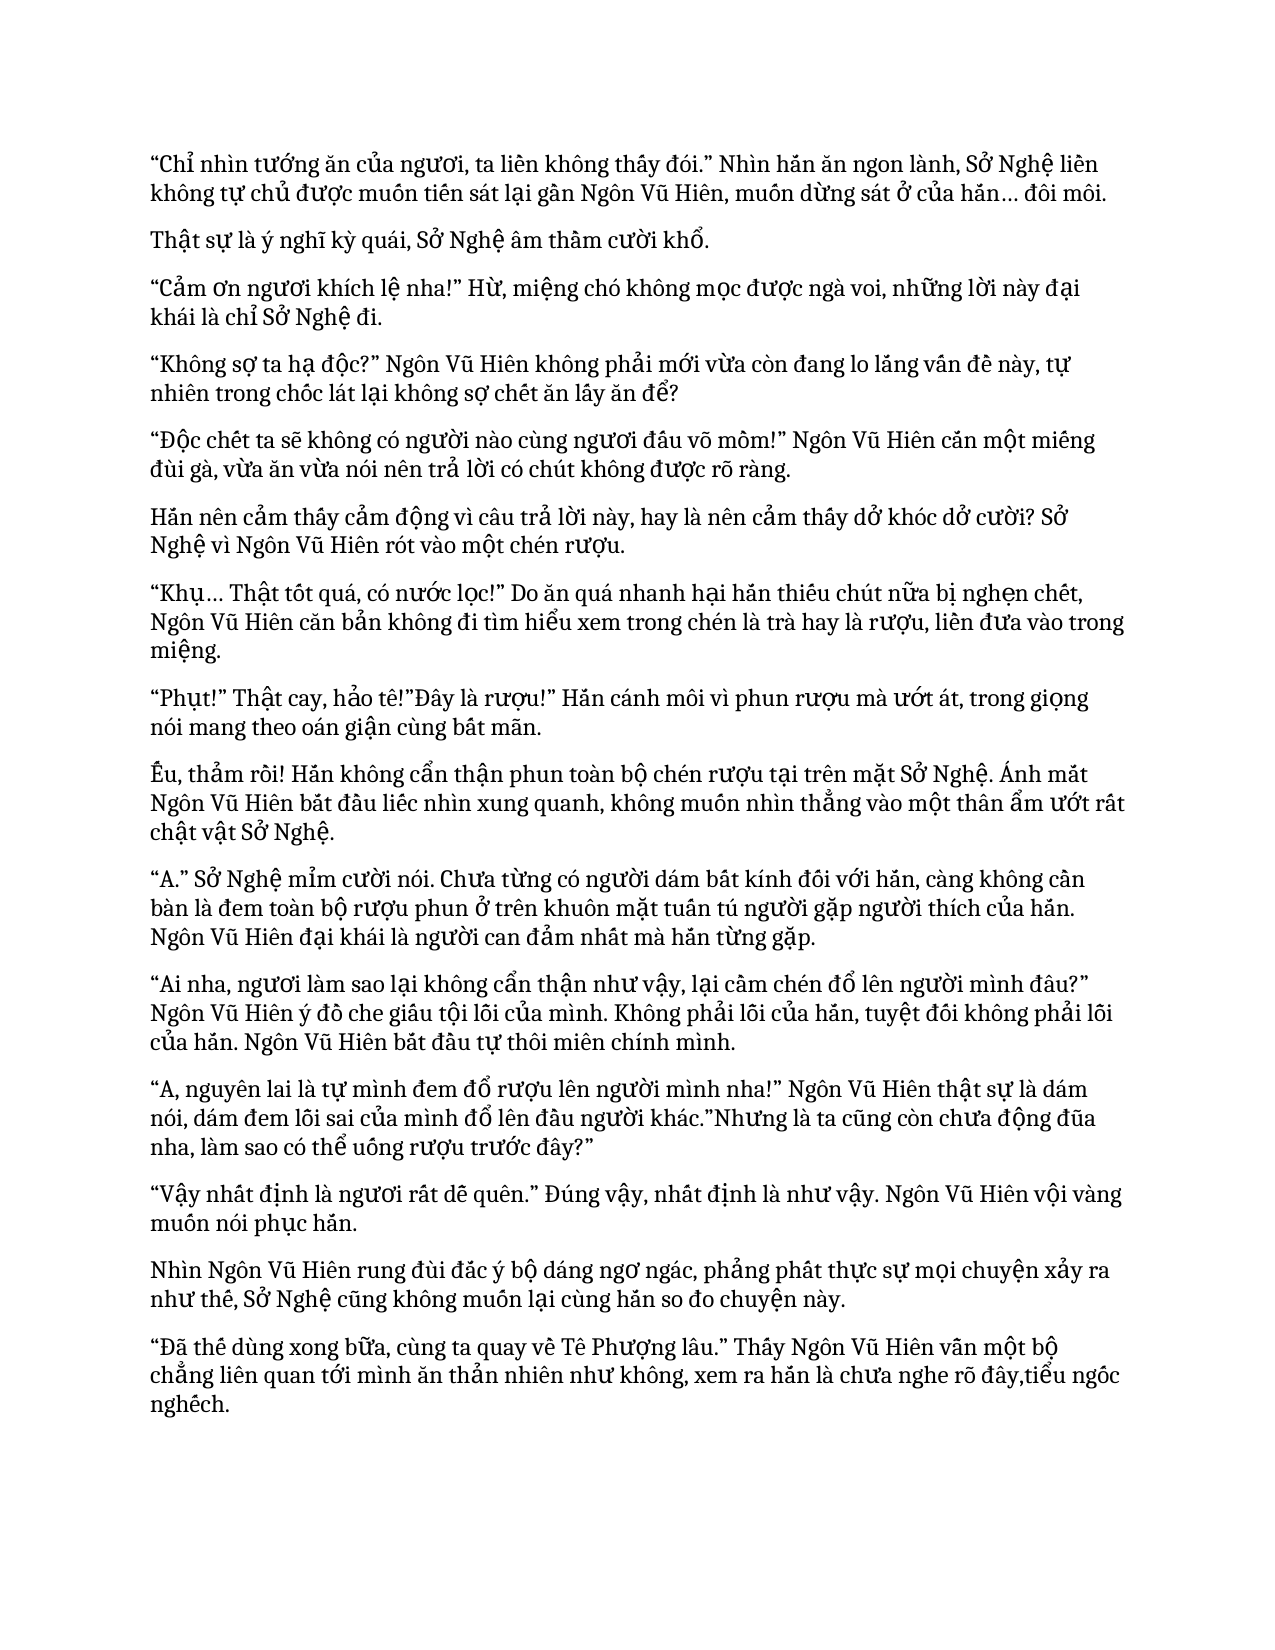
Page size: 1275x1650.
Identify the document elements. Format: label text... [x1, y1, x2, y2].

text “A.” Sở Nghệ mỉm cười nói. Chưa từng có người dám bất kính đối với hắn, càng không cần bàn là đem toàn bộ rượu phun ở trên khuôn mặt tuấn tú người gặp người thích của hắn. Ngôn Vũ Hiên đại khái là người can đảm nhất mà hắn từng gặp. [150, 865, 1125, 951]
text “Đã thế dùng xong bữa, cùng ta quay về Tê Phượng lâu.” Thấy Ngôn Vũ Hiên vẫn một bộ chẳng liên quan tới mình ăn thản nhiên như không, xem ra hắn là chưa nghe rõ đây,tiểu ngốc nghếch. [150, 1332, 1125, 1419]
text “Chỉ nhìn tướng ăn của ngươi, ta liền không thấy đói.” Nhìn hắn ăn ngon lành, Sở Nghệ liền không tự chủ được muốn tiến sát lại gần Ngôn Vũ Hiên, muốn dừng sát ở của hắn… đôi môi. [150, 150, 1125, 207]
text Hắn nên cảm thấy cảm động vì câu trả lời này, hay là nên cảm thấy dở khóc dở cười? Sở Nghệ vì Ngôn Vũ Hiên rót vào một chén rượu. [150, 502, 1125, 560]
text Nhìn Ngôn Vũ Hiên rung đùi đắc ý bộ dáng ngơ ngác, phảng phất thực sự mọi chuyện xảy ra như thế, Sở Nghệ cũng không muốn lại cùng hắn so đo chuyện này. [150, 1256, 1125, 1314]
text “Vậy nhất định là ngươi rất dễ quên.” Đúng vậy, nhất định là như vậy. Ngôn Vũ Hiên vội vàng muốn nói phục hắn. [150, 1180, 1125, 1237]
text “Khụ… Thật tốt quá, có nước lọc!” Do ăn quá nhanh hại hắn thiếu chút nữa bị nghẹn chết, Ngôn Vũ Hiên căn bản không đi tìm hiểu xem trong chén là trà hay là rượu, liền đưa vào trong miệng. [150, 579, 1125, 665]
text “A, nguyên lai là tự mình đem đổ rượu lên người mình nha!” Ngôn Vũ Hiên thật sự là dám nói, dám đem lỗi sai của mình đổ lên đầu người khác.”Nhưng là ta cũng còn chưa động đũa nha, làm sao có thể uống rượu trước đây?” [150, 1075, 1125, 1161]
text Ếu, thảm rồi! Hắn không cẩn thận phun toàn bộ chén rượu tại trên mặt Sở Nghệ. Ánh mắt Ngôn Vũ Hiên bắt đầu liếc nhìn xung quanh, không muốn nhìn thẳng vào một thân ẩm ướt rất chật vật Sở Nghệ. [150, 760, 1125, 846]
text “Ai nha, ngươi làm sao lại không cẩn thận như vậy, lại cầm chén đổ lên người mình đâu?” Ngôn Vũ Hiên ý đồ che giấu tội lỗi của mình. Không phải lỗi của hắn, tuyệt đối không phải lỗi của hắn. Ngôn Vũ Hiên bắt đầu tự thôi miên chính mình. [150, 970, 1125, 1056]
text “Độc chết ta sẽ không có người nào cùng ngươi đấu võ mồm!” Ngôn Vũ Hiên cắn một miếng đùi gà, vừa ăn vừa nói nên trả lời có chút không được rõ ràng. [150, 426, 1125, 484]
text “Cảm ơn ngươi khích lệ nha!” Hừ, miệng chó không mọc được ngà voi, những lời này đại khái là chỉ Sở Nghệ đi. [150, 274, 1125, 331]
text “Phụt!” Thật cay, hảo tê!”Đây là rượu!” Hắn cánh môi vì phun rượu mà ướt át, trong giọng nói mang theo oán giận cùng bất mãn. [150, 684, 1125, 741]
text Thật sự là ý nghĩ kỳ quái, Sở Nghệ âm thầm cười khổ. [150, 226, 1125, 255]
text “Không sợ ta hạ độc?” Ngôn Vũ Hiên không phải mới vừa còn đang lo lắng vấn đề này, tự nhiên trong chốc lát lại không sợ chết ăn lấy ăn để? [150, 350, 1125, 407]
